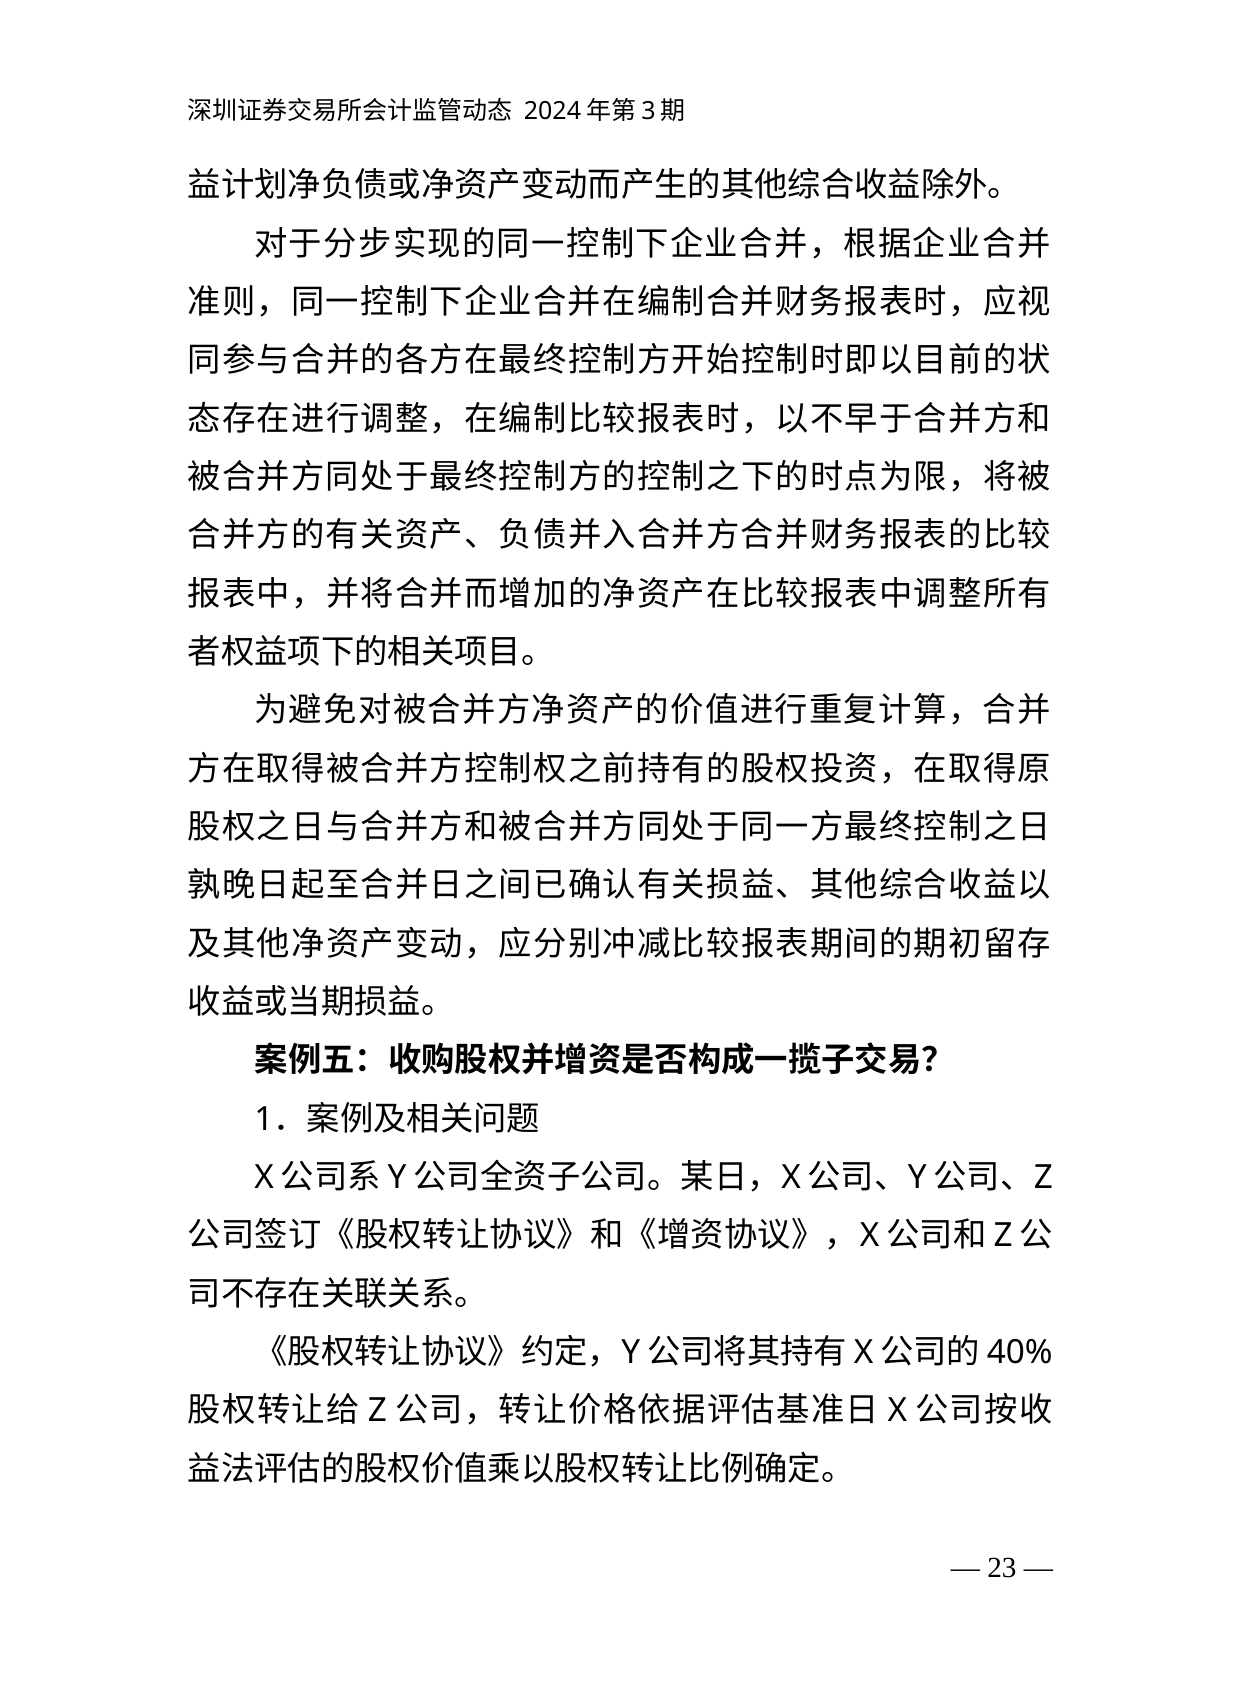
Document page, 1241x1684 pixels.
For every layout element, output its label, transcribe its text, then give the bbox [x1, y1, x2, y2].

text 对于分步实现的同一控制下企业合并，根据企业合并准则，同一控制下企业合并在编制合并财务报表时，应视同参与合并的各方在最终控制方开始控制时即以目前的状态存在进行调整，在编制比较报表时，以不早于合并方和被合并方同处于最终控制方的控制之下的时点为限，将被合并方的有关资产、负债并入合并方合并财务报表的比较报表中，并将合并而增加的净资产在比较报表中调整所有者权益项下的相关项目。 [187, 208, 1053, 675]
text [187, 150, 1053, 208]
text 案例五：收购股权并增资是否构成一揽子交易？ [187, 1025, 1053, 1083]
text X公司系Y公司全资子公司。某日，X公司、Y公司、Z公司签订《股权转让协议》和《增资协议》，X公司和Z公司不存在关联关系。 [187, 1142, 1053, 1317]
text 《股权转让协议》约定，Y公司将其持有X公司的40%股权转让给Z公司，转让价格依据评估基准日X公司按收益法评估的股权价值乘以股权转让比例确定。 [187, 1317, 1053, 1492]
text 为避免对被合并方净资产的价值进行重复计算，合并方在取得被合并方控制权之前持有的股权投资，在取得原股权之日与合并方和被合并方同处于同一方最终控制之日孰晚日起至合并日之间已确认有关损益、其他综合收益以及其他净资产变动，应分别冲减比较报表期间的期初留存收益或当期损益。 [187, 675, 1053, 1025]
text 1．案例及相关问题 [187, 1083, 1053, 1142]
